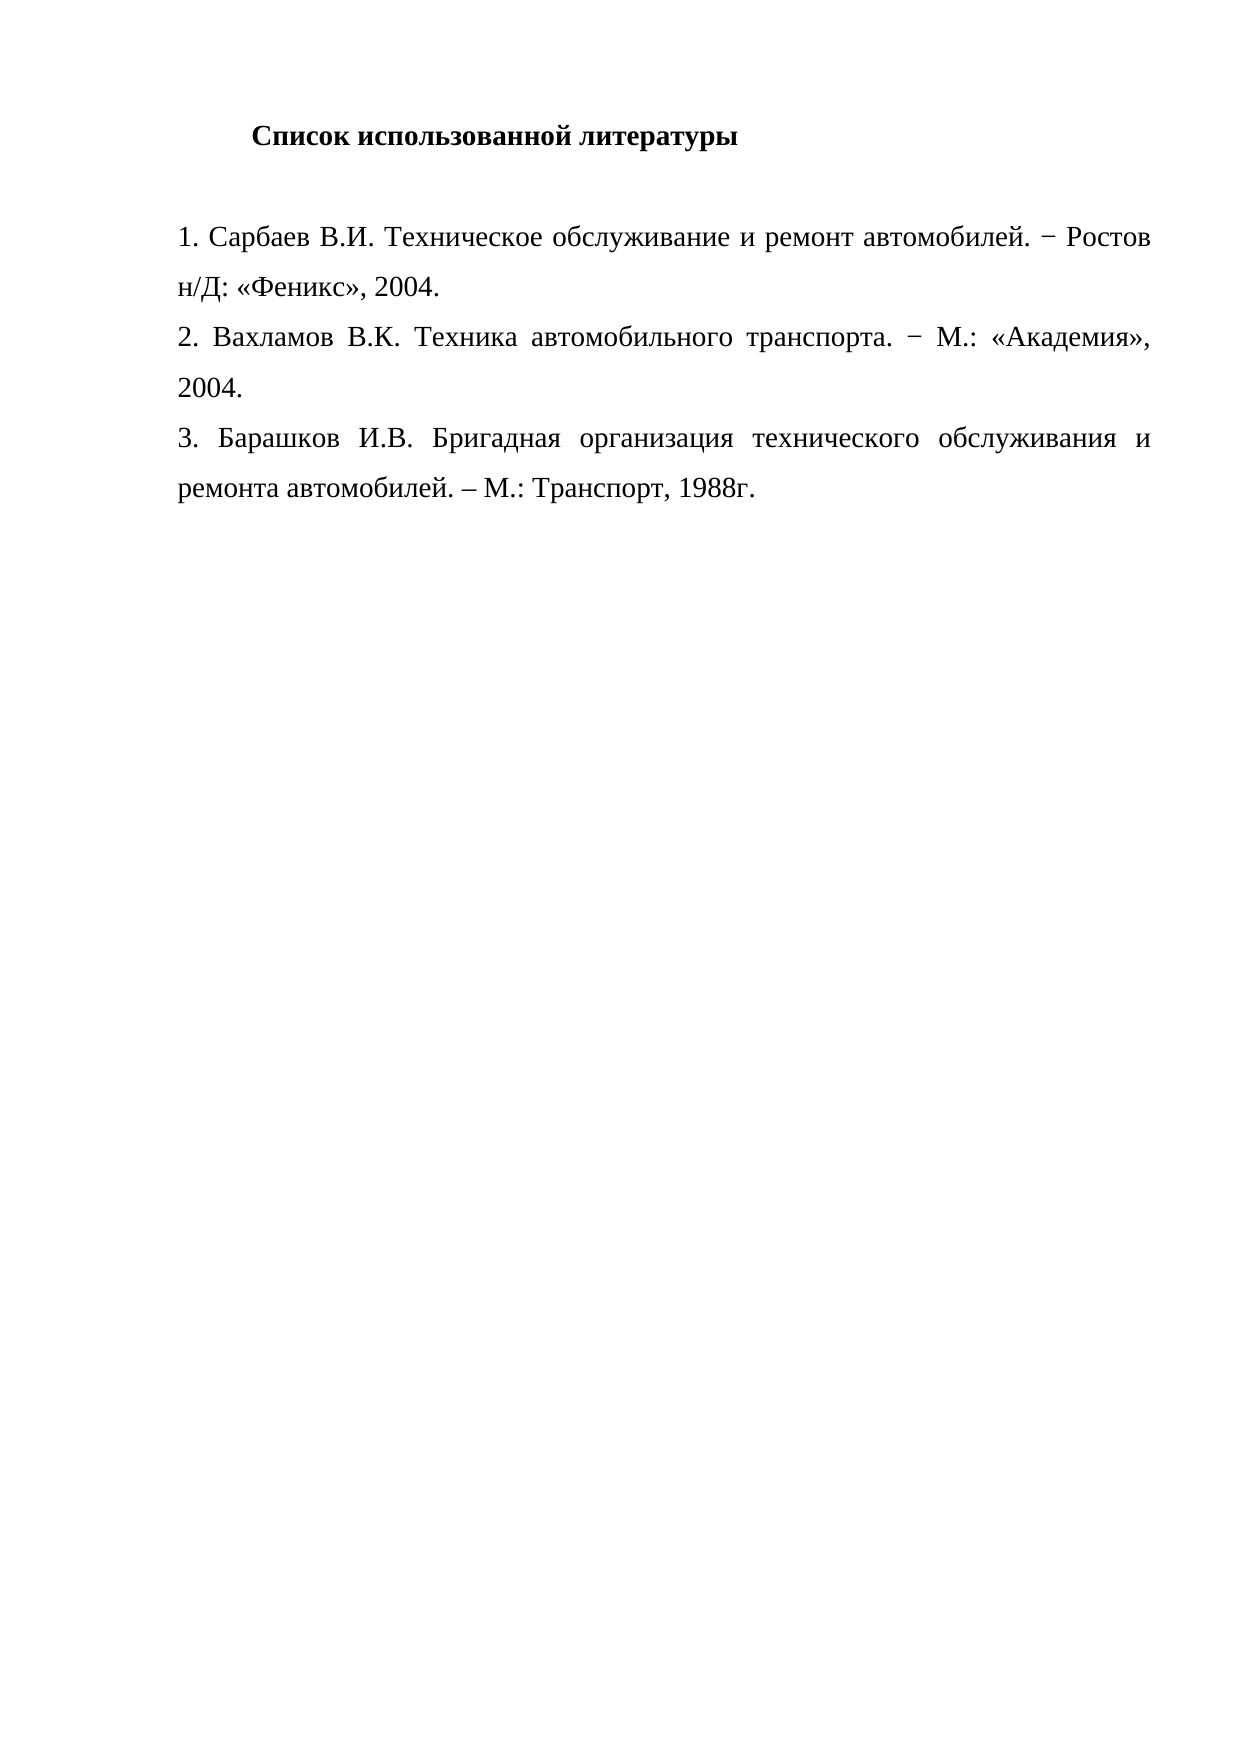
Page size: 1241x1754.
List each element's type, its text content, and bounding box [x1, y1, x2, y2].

text 2. Вахламов В.К. Техника автомобильного транспорта. − М.: «Академия», 2004. [177, 319, 1152, 403]
text 3. Барашков И.В. Бригадная организация технического обслуживания и ремонта автомобилей. – М.: Транспорт, 1988г. [177, 420, 1152, 504]
text Список использованной литературы [177, 118, 1152, 152]
text 1. Сарбаев В.И. Техническое обслуживание и ремонт автомобилей. − Ростов н/Д: «Феникс», 2004. [177, 219, 1152, 303]
